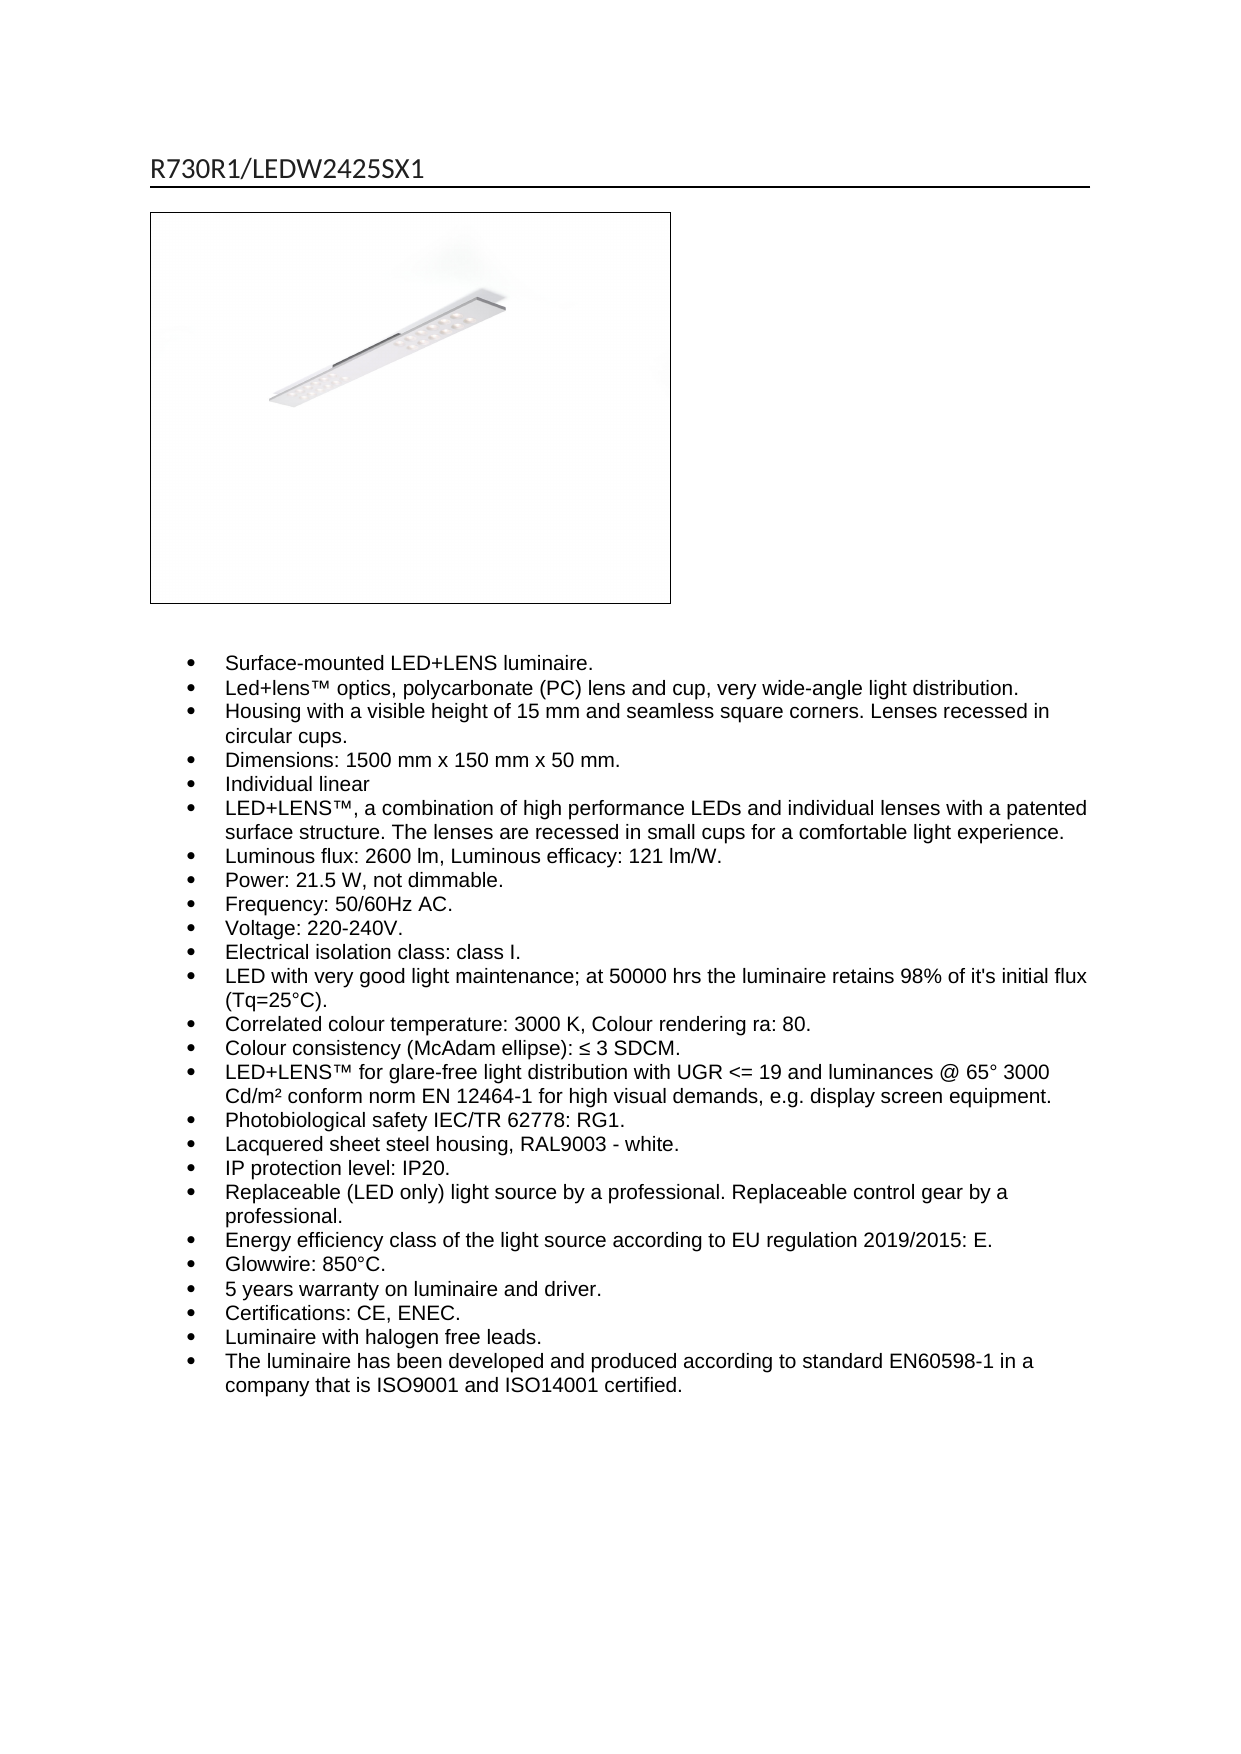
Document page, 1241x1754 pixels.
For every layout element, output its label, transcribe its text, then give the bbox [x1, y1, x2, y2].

list Colour consistency (McAdam ellipse): ≤ 3 SDCM. [187, 1036, 1090, 1060]
list Photobiological safety IEC/TR 62778: RG1. [187, 1108, 1090, 1132]
text R730R1/LEDW2425SX1 [150, 150, 1090, 186]
list Surface-mounted LED+LENS luminaire. [187, 651, 1090, 675]
list Individual linear [187, 771, 1090, 796]
list Luminous flux: 2600 lm, Luminous efficacy: 121 lm/W. [187, 843, 1090, 868]
list 5 years warranty on luminaire and driver. [187, 1276, 1090, 1300]
list Glowwire: 850°C. [187, 1252, 1090, 1276]
list Lacquered sheet steel housing, RAL9003 - white. [187, 1132, 1090, 1156]
list Dimensions: 1500 mm x 150 mm x 50 mm. [187, 747, 1090, 771]
list LED+LENS™, a combination of high performance LEDs and individual lenses with a patented surface structure. The lenses are recessed in small cups for a comfortable light experience. [187, 796, 1090, 843]
list Frequency: 50/60Hz AC. [187, 892, 1090, 916]
picture [151, 213, 670, 603]
list The luminaire has been developed and produced according to standard EN60598-1 in a company that is ISO9001 and ISO14001 certified. [187, 1348, 1090, 1397]
list Led+lens™ optics, polycarbonate (PC) lens and cup, very wide-angle light distribution. [187, 675, 1090, 699]
list Replaceable (LED only) light source by a professional. Replaceable control gear by a professional. [187, 1180, 1090, 1228]
list Correlated colour temperature: 3000 K, Colour rendering ra: 80. [187, 1012, 1090, 1036]
list Power: 21.5 W, not dimmable. [187, 868, 1090, 892]
list IP protection level: IP20. [187, 1156, 1090, 1180]
list Voltage: 220-240V. [187, 916, 1090, 940]
list LED+LENS™ for glare-free light distribution with UGR <= 19 and luminances @ 65° 3000 Cd/m² conform norm EN 12464-1 for high visual demands, e.g. display screen equipment. [187, 1060, 1090, 1108]
list LED with very good light maintenance; at 50000 hrs the luminaire retains 98% of it's initial flux (Tq=25°C). [187, 964, 1090, 1012]
list Housing with a visible height of 15 mm and seamless square corners. Lenses recessed in circular cups. [187, 699, 1090, 747]
list Energy efficiency class of the light source according to EU regulation 2019/2015: E. [187, 1228, 1090, 1252]
list Certifications: CE, ENEC. [187, 1300, 1090, 1324]
list Luminaire with halogen free leads. [187, 1324, 1090, 1348]
list Electrical isolation class: class I. [187, 940, 1090, 964]
